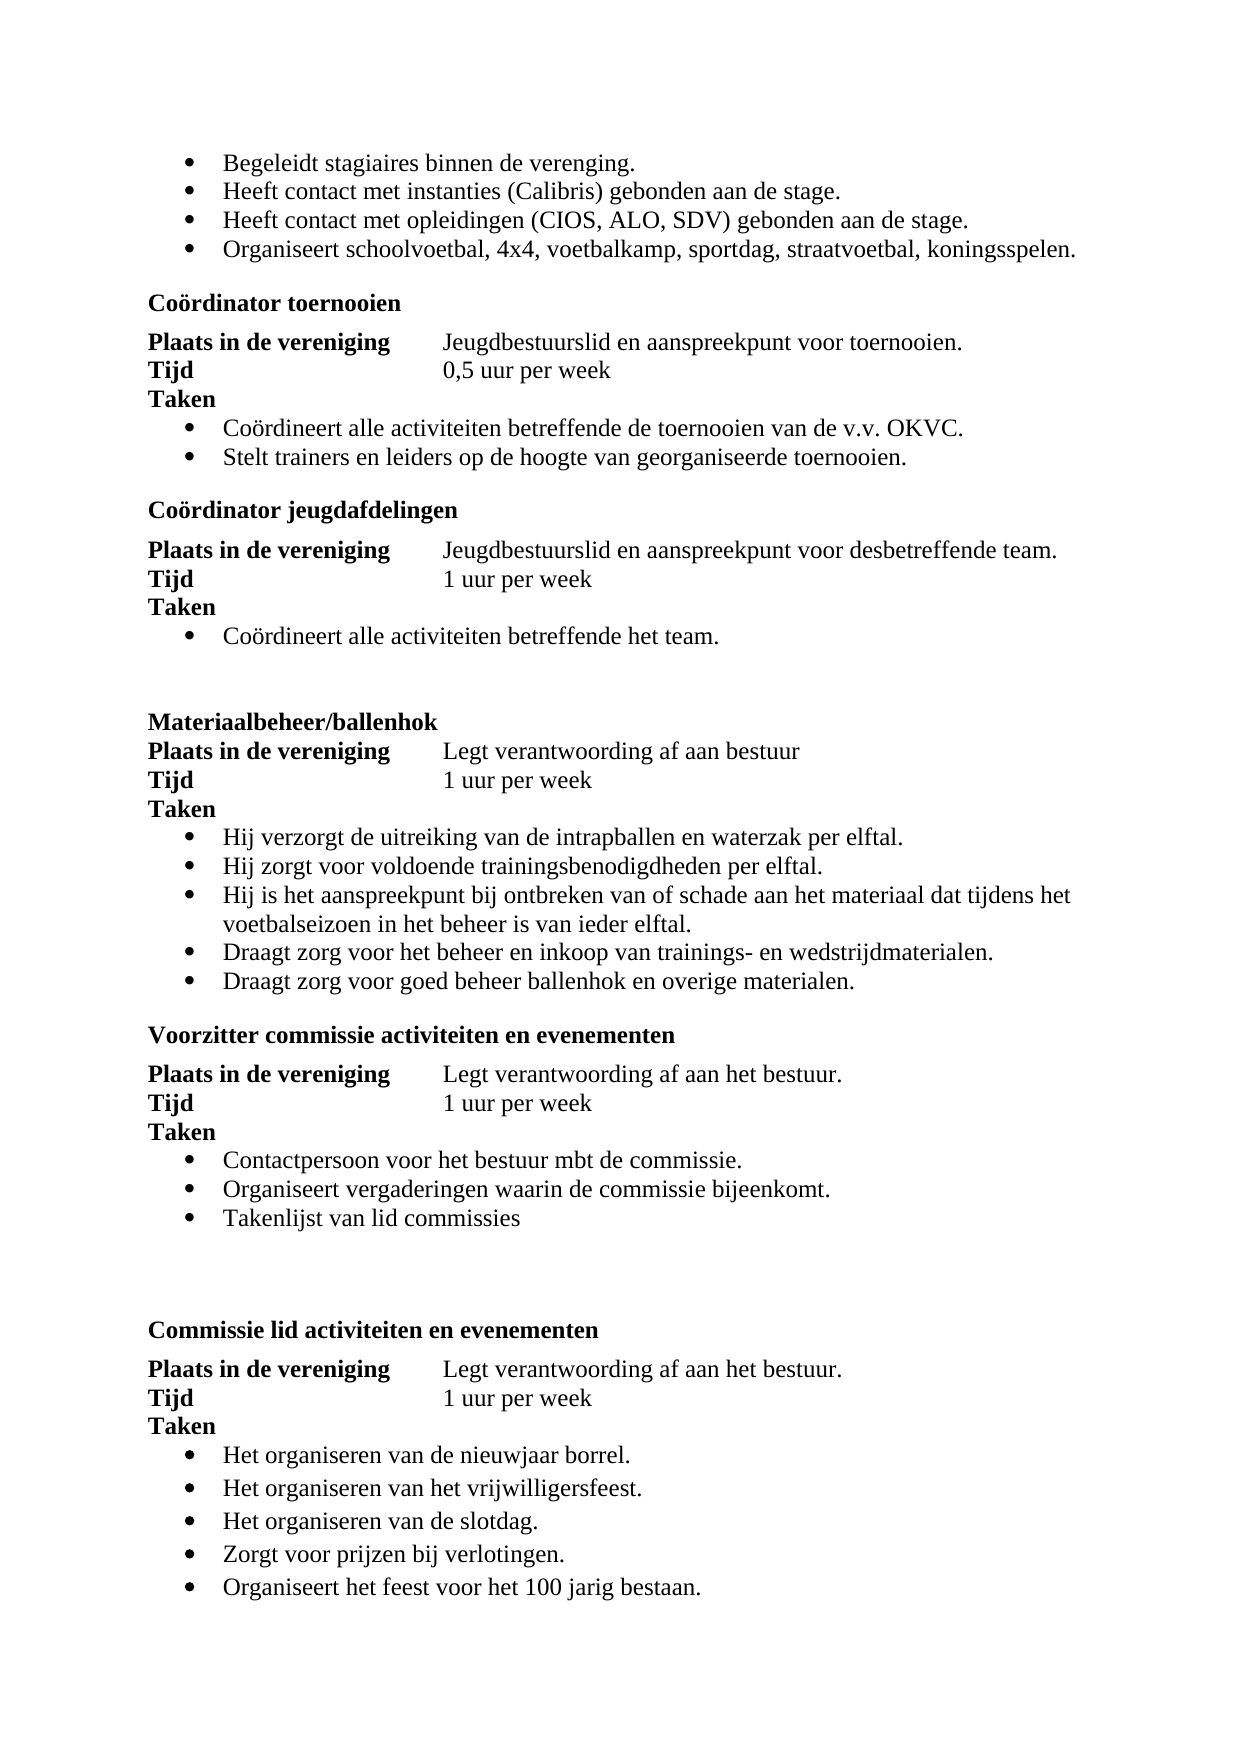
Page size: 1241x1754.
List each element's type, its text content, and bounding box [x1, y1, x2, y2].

list Heeft contact met opleidingen (CIOS, ALO, SDV) gebonden aan de stage. [185, 205, 1093, 234]
list Het organiseren van de nieuwjaar borrel. [185, 1440, 1093, 1469]
text Plaats in de vereniging Legt verantwoording af aan het bestuur. [148, 1354, 1093, 1383]
text Plaats in de vereniging Jeugdbestuurslid en aanspreekpunt voor toernooien. [148, 327, 1093, 356]
list Coördineert alle activiteiten betreffende de toernooien van de v.v. OKVC. [185, 413, 1093, 442]
list Takenlijst van lid commissies [185, 1203, 1093, 1232]
list Organiseert schoolvoetbal, 4x4, voetbalkamp, sportdag, straatvoetbal, koningsspelen. [185, 234, 1093, 263]
text Tijd 1 uur per week [148, 1383, 1093, 1411]
subtitle Coördinator jeugdafdelingen [148, 496, 1093, 524]
text Tijd 1 uur per week [148, 1088, 1093, 1117]
list Contactpersoon voor het bestuur mbt de commissie. [185, 1145, 1093, 1174]
list Hij verzorgt de uitreiking van de intrapballen en waterzak per elftal. [185, 822, 1093, 851]
text Taken [148, 384, 1093, 413]
list Het organiseren van het vrijwilligersfeest. [185, 1473, 1093, 1502]
list Begeleidt stagiaires binnen de verenging. [185, 148, 1093, 176]
text Taken [148, 592, 1093, 621]
list Zorgt voor prijzen bij verlotingen. [185, 1539, 1093, 1568]
text Tijd 1 uur per week [148, 765, 1093, 794]
list Draagt zorg voor goed beheer ballenhok en overige materialen. [185, 966, 1093, 995]
list Het organiseren van de slotdag. [185, 1506, 1093, 1535]
text Tijd 0,5 uur per week [148, 356, 1093, 384]
list Hij is het aanspreekpunt bij ontbreken van of schade aan het materiaal dat tijdens het voetbalseizoen in het beheer is van ieder elftal. [185, 880, 1093, 937]
list Heeft contact met instanties (Calibris) gebonden aan de stage. [185, 176, 1093, 205]
subtitle Commissie lid activiteiten en evenementen [148, 1315, 1093, 1343]
text Materiaalbeheer/ballenhok [148, 707, 1093, 736]
text Plaats in de vereniging Legt verantwoording af aan bestuur [148, 736, 1093, 765]
text Taken [148, 1117, 1093, 1145]
list Hij zorgt voor voldoende trainingsbenodigdheden per elftal. [185, 851, 1093, 880]
text Taken [148, 1411, 1093, 1440]
list Organiseert vergaderingen waarin de commissie bijeenkomt. [185, 1174, 1093, 1203]
text Tijd 1 uur per week [148, 564, 1093, 592]
text Plaats in de vereniging Jeugdbestuurslid en aanspreekpunt voor desbetreffende team. [148, 535, 1093, 564]
text Plaats in de vereniging Legt verantwoording af aan het bestuur. [148, 1059, 1093, 1088]
list Draagt zorg voor het beheer en inkoop van trainings- en wedstrijdmaterialen. [185, 937, 1093, 966]
subtitle Voorzitter commissie activiteiten en evenementen [148, 1020, 1093, 1049]
text Taken [148, 794, 1093, 822]
list Coördineert alle activiteiten betreffende het team. [185, 621, 1093, 650]
list Organiseert het feest voor het 100 jarig bestaan. [185, 1572, 1093, 1601]
list Stelt trainers en leiders op de hoogte van georganiseerde toernooien. [185, 442, 1093, 471]
subtitle Coördinator toernooien [148, 288, 1093, 316]
